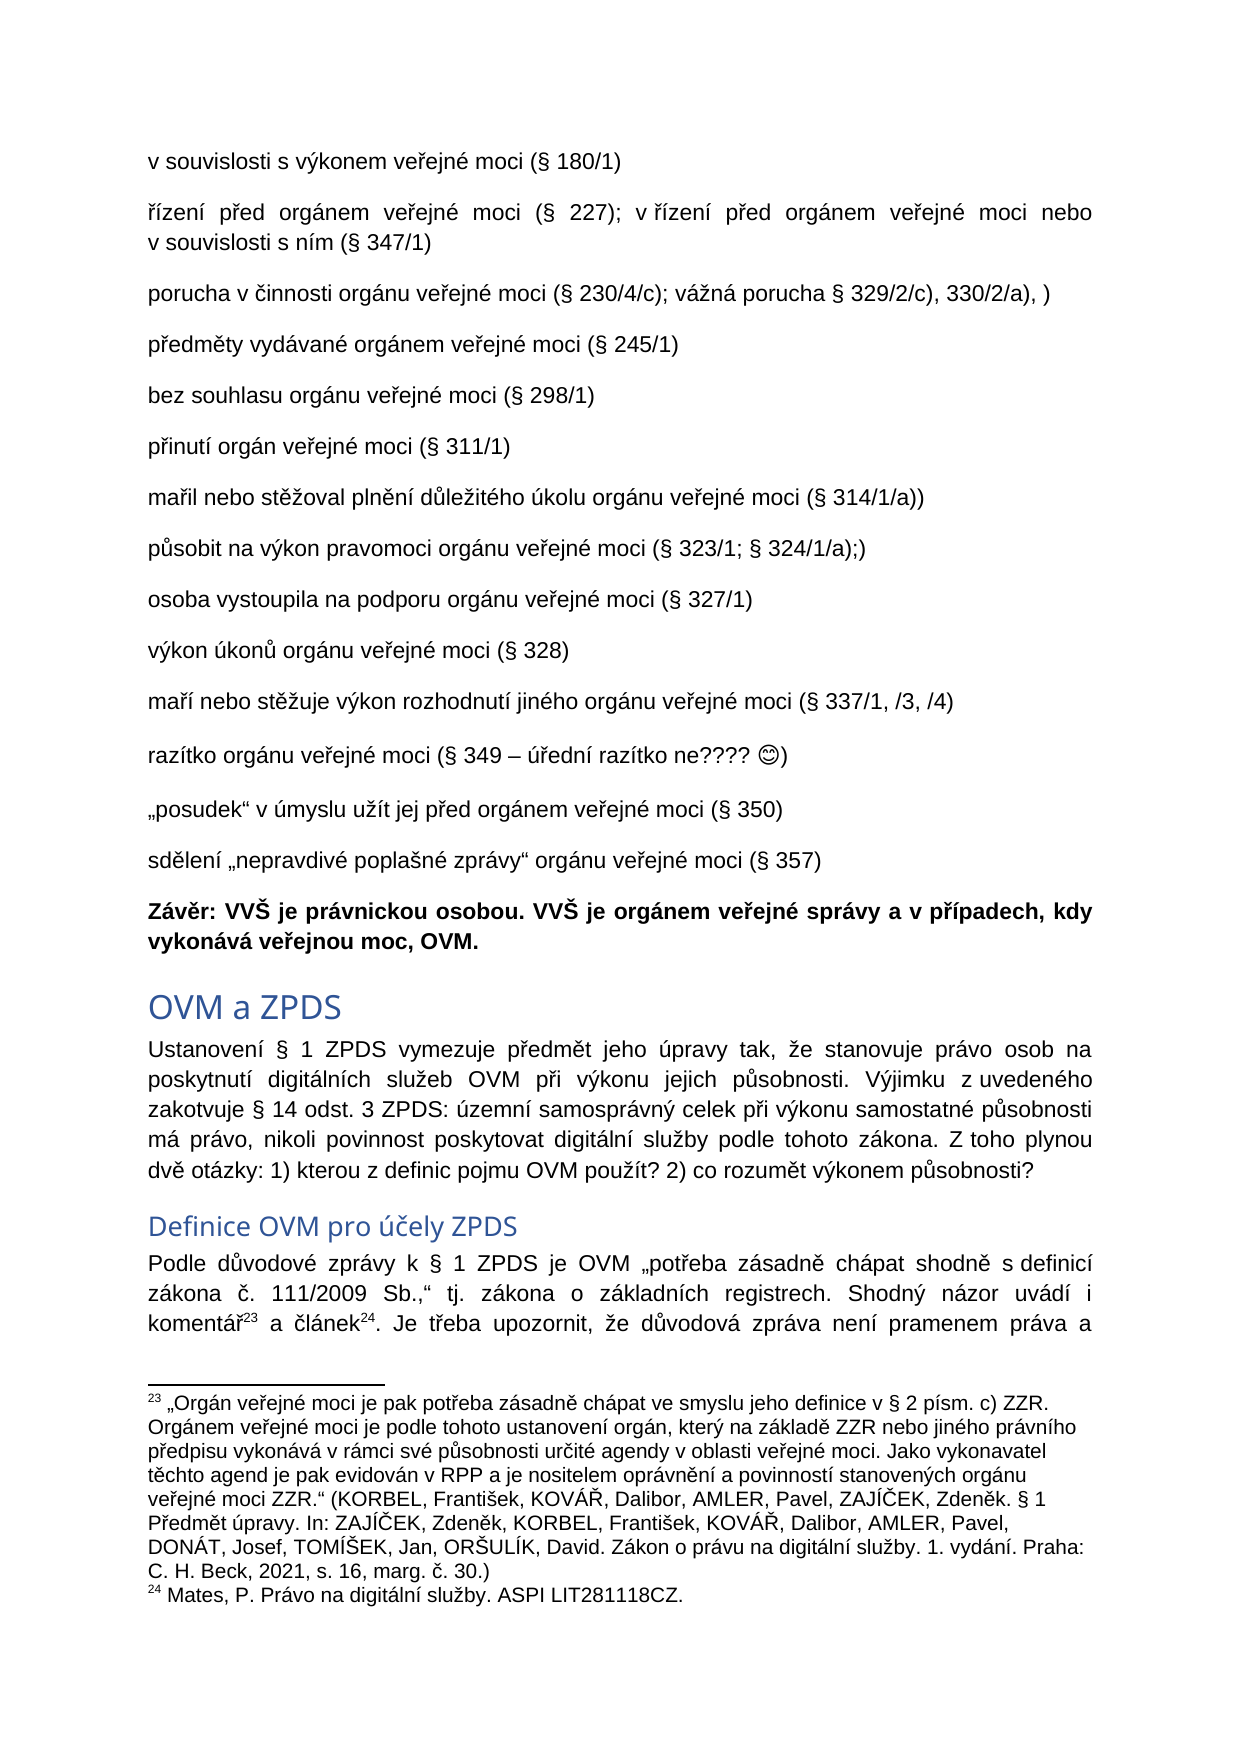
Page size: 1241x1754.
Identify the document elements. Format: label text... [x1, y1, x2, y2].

text Závěr: VVŠ je právnickou osobou. VVŠ je orgánem veřejné správy a v případech, kdy vykonává veřejnou moc, OVM. [148, 898, 1093, 955]
text předměty vydávané orgánem veřejné moci (§ 245/1) [148, 331, 1093, 357]
text výkon úkonů orgánu veřejné moci (§ 328) [148, 637, 1093, 663]
text přinutí orgán veřejné moci (§ 311/1) [148, 433, 1093, 459]
text sdělení „nepravdivé poplašné zprávy“ orgánu veřejné moci (§ 357) [148, 847, 1093, 873]
text mařil nebo stěžoval plnění důležitého úkolu orgánu veřejné moci (§ 314/1/a)) [148, 484, 1093, 510]
subtitle OVM a ZPDS [148, 983, 1093, 1029]
text řízení před orgánem veřejné moci (§ 227); v řízení před orgánem veřejné moci nebo v souvislosti s ním (§ 347/1) [148, 199, 1093, 255]
text maří nebo stěžuje výkon rozhodnutí jiného orgánu veřejné moci (§ 337/1, /3, /4) [148, 688, 1093, 714]
text působit na výkon pravomoci orgánu veřejné moci (§ 323/1; § 324/1/a);) [148, 535, 1093, 561]
text osoba vystoupila na podporu orgánu veřejné moci (§ 327/1) [148, 586, 1093, 612]
text bez souhlasu orgánu veřejné moci (§ 298/1) [148, 382, 1093, 408]
text porucha v činnosti orgánu veřejné moci (§ 230/4/c); vážná porucha § 329/2/c), 330/2/a), ) [148, 280, 1093, 306]
text razítko orgánu veřejné moci (§ 349 – úřední razítko ne???? ) [148, 739, 1093, 771]
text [148, 1250, 1093, 1337]
text „posudek“ v úmyslu užít jej před orgánem veřejné moci (§ 350) [148, 796, 1093, 822]
subtitle Definice OVM pro účely ZPDS [148, 1208, 1093, 1244]
text Ustanovení § 1 ZPDS vymezuje předmět jeho úpravy tak, že stanovuje právo osob na poskytnutí digitálních služeb OVM při výkonu jejich působnosti. Výjimku z uvedeného zakotvuje § 14 odst. 3 ZPDS: územní samosprávný celek při výkonu samostatné působnosti má právo, nikoli povinnost poskytovat digitální služby podle tohoto zákona. Z toho plynou dvě otázky: 1) kterou z definic pojmu OVM použít? 2) co rozumět výkonem působnosti? [148, 1036, 1093, 1183]
text v souvislosti s výkonem veřejné moci (§ 180/1) [148, 148, 1093, 174]
